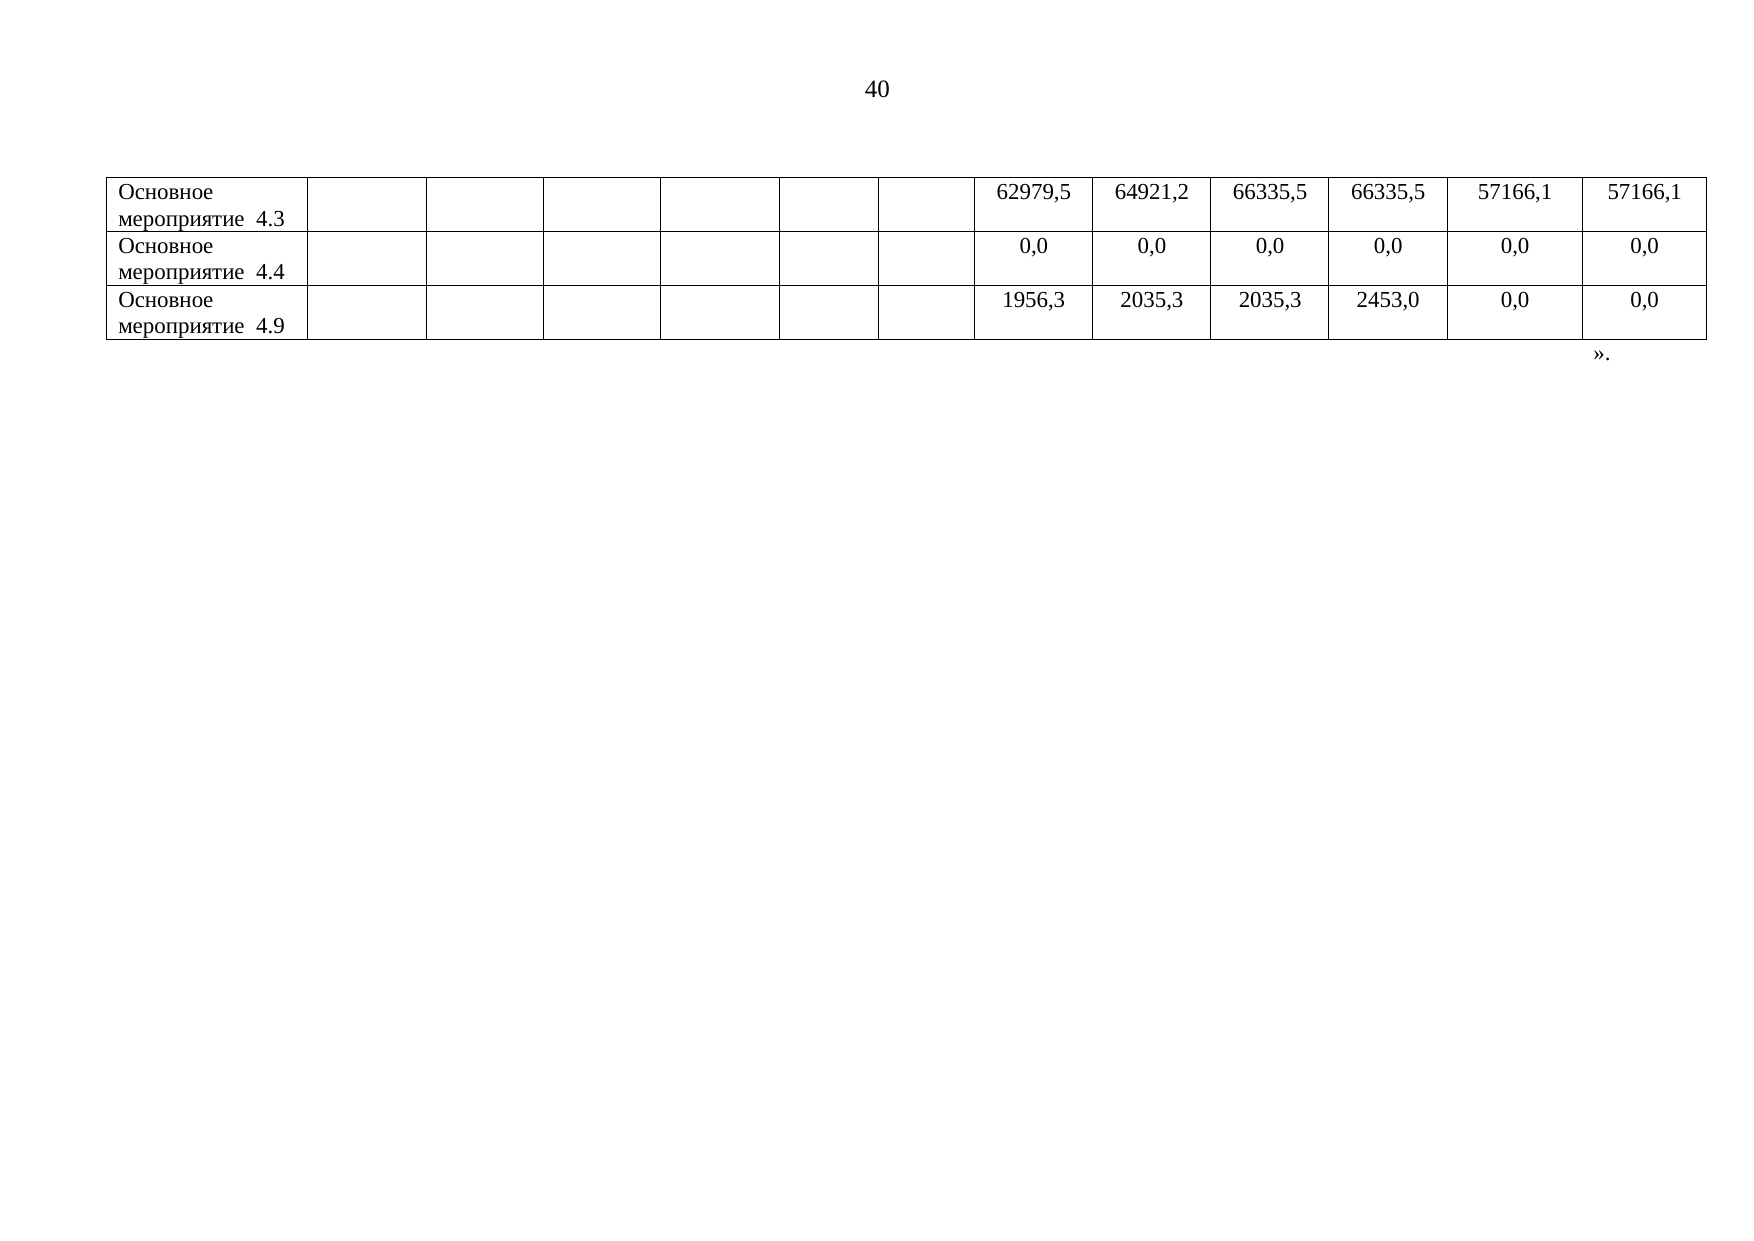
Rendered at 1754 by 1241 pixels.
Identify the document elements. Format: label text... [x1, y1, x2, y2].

table_cell 0,0 [1211, 232, 1328, 285]
text ». [118, 340, 1636, 366]
table_cell 0,0 [1583, 286, 1706, 338]
table_cell [780, 232, 878, 285]
table_cell [308, 286, 426, 338]
table_cell [308, 232, 426, 285]
table_cell [661, 286, 779, 338]
table_cell [780, 286, 878, 338]
table_cell 2453,0 [1329, 286, 1447, 338]
table_cell 2035,3 [1211, 286, 1328, 338]
table_cell Основное мероприятие 4.9 [107, 286, 307, 338]
table_cell [661, 232, 779, 285]
table_cell 66335,5 [1211, 178, 1328, 231]
table_cell 0,0 [975, 232, 1092, 285]
table_cell 0,0 [1448, 232, 1582, 285]
table_cell [308, 178, 426, 231]
table_cell 2035,3 [1093, 286, 1210, 338]
table_cell [879, 178, 974, 231]
table_cell 66335,5 [1329, 178, 1447, 231]
table_cell [879, 232, 974, 285]
table_cell 57166,1 [1583, 178, 1706, 231]
table_cell Основное мероприятие 4.4 [107, 232, 307, 285]
table_cell [427, 232, 543, 285]
table_cell Основное мероприятие 4.3 [107, 178, 307, 231]
table_cell [544, 232, 660, 285]
table_cell 57166,1 [1448, 178, 1582, 231]
table_cell 0,0 [1093, 232, 1210, 285]
table_cell [780, 178, 878, 231]
table_cell 64921,2 [1093, 178, 1210, 231]
table_cell 0,0 [1448, 286, 1582, 338]
table_cell [544, 178, 660, 231]
table_cell [427, 286, 543, 338]
table_cell [544, 286, 660, 338]
table_cell 1956,3 [975, 286, 1092, 338]
table_cell [427, 178, 543, 231]
table_cell [879, 286, 974, 338]
table_cell 0,0 [1329, 232, 1447, 285]
table_cell 62979,5 [975, 178, 1092, 231]
table_cell [661, 178, 779, 231]
table_cell 0,0 [1583, 232, 1706, 285]
